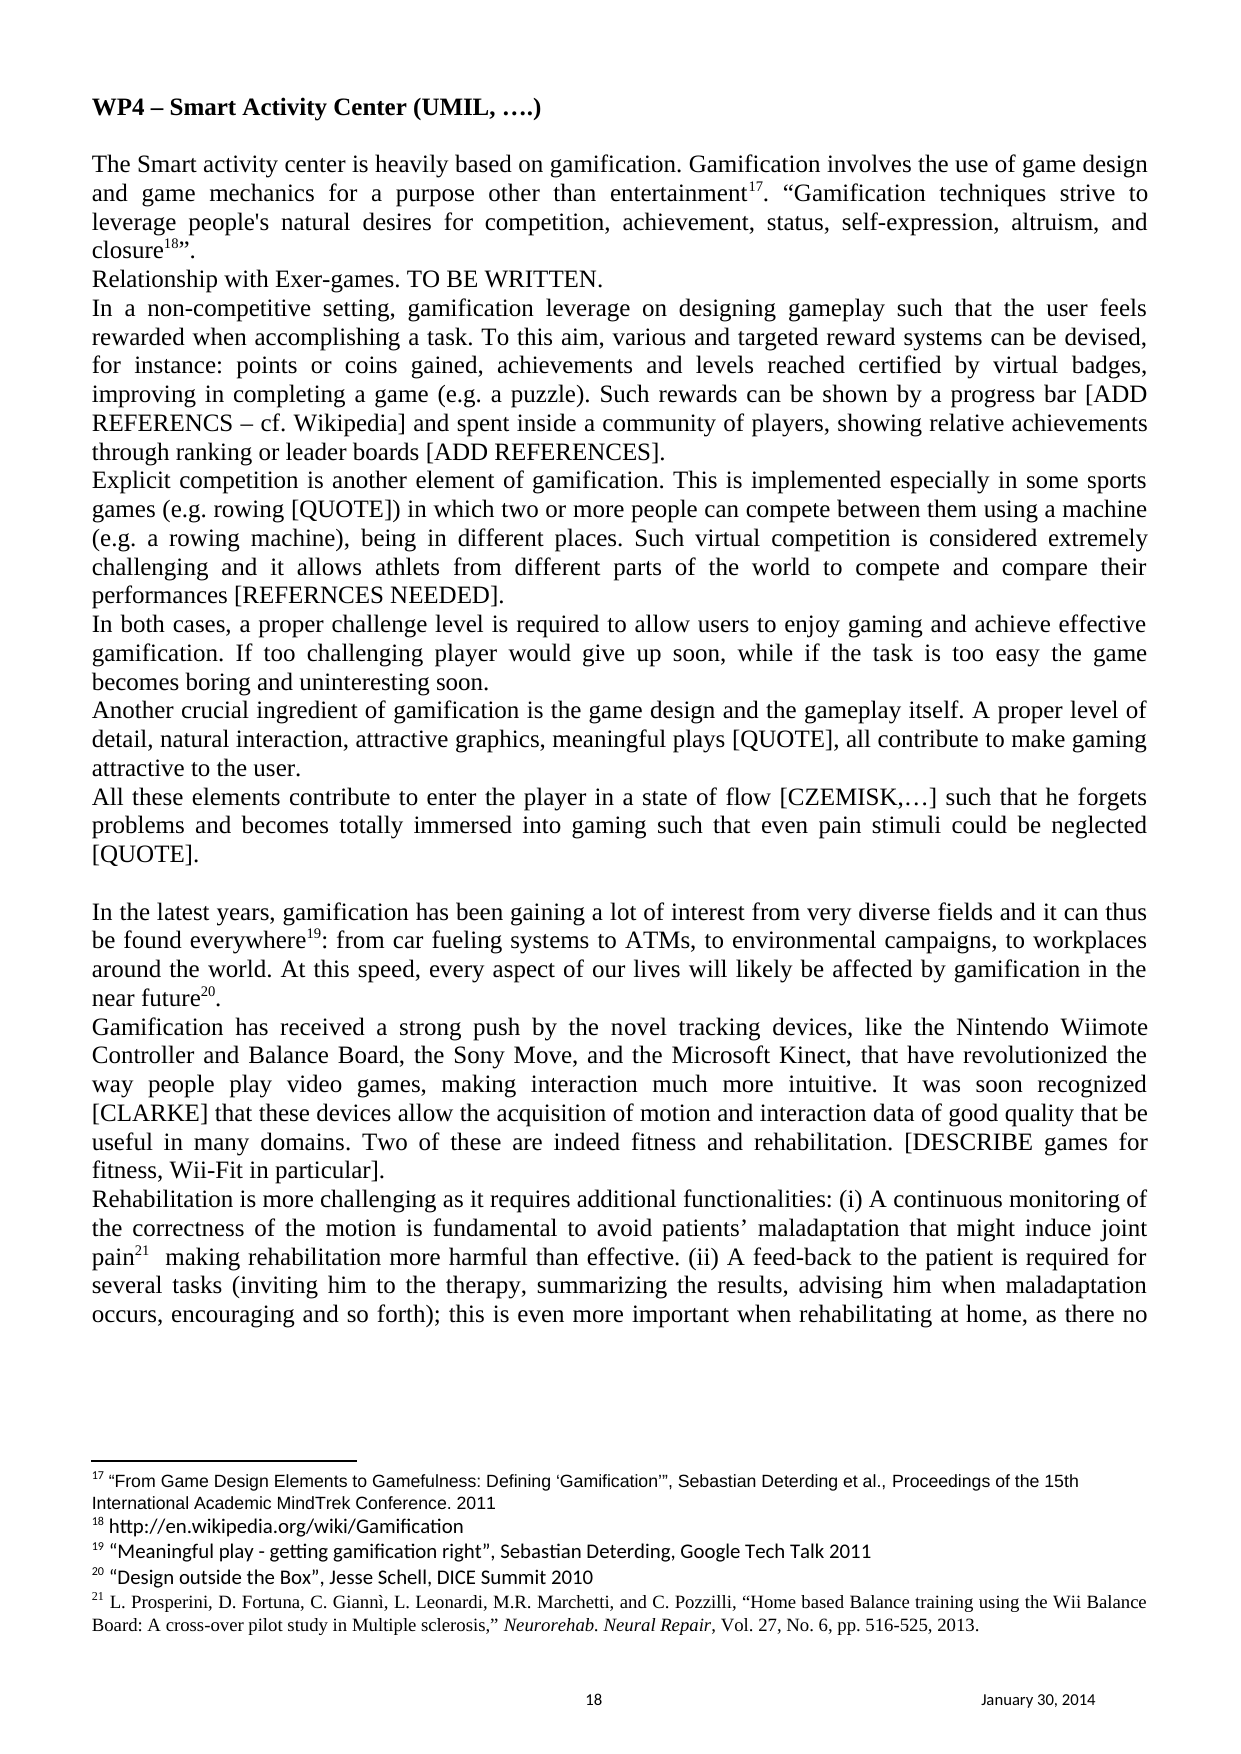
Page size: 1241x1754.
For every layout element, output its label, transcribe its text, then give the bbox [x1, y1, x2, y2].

text The Smart activity center is heavily based on gamification. Gamification involves the use of game design and game mechanics for a purpose other than entertainment. “Gamification techniques strive to leverage people's natural desires for competition, achievement, status, self-expression, altruism, and closure”. [92, 149, 1149, 264]
text Explicit competition is another element of gamification. This is implemented especially in some sports games (e.g. rowing [QUOTE]) in which two or more people can compete between them using a machine (e.g. a rowing machine), being in different places. Such virtual competition is considered extremely challenging and it allows athlets from different parts of the world to compete and compare their performances [REFERNCES NEEDED]. [92, 465, 1149, 609]
text In the latest years, gamification has been gaining a lot of interest from very diverse fields and it can thus be found everywhere: from car fueling systems to ATMs, to environmental campaigns, to workplaces around the world. At this speed, every aspect of our lives will likely be affected by gamification in the near future. [92, 897, 1149, 1012]
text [92, 1184, 1149, 1328]
text Another crucial ingredient of gamification is the game design and the gameplay itself. A proper level of detail, natural interaction, attractive graphics, meaningful plays [QUOTE], all contribute to make gaming attractive to the user. [92, 695, 1149, 782]
text WP4 – Smart Activity Center (UMIL, ….) [92, 92, 1149, 120]
text Gamification has received a strong push by the novel tracking devices, like the Nintendo Wiimote Controller and Balance Board, the Sony Move, and the Microsoft Kinect, that have revolutionized the way people play video games, making interaction much more intuitive. It was soon recognized [CLARKE] that these devices allow the acquisition of motion and interaction data of good quality that be useful in many domains. Two of these are indeed fitness and rehabilitation. [DESCRIBE games for fitness, Wii-Fit in particular]. [92, 1012, 1149, 1184]
text In a non-competitive setting, gamification leverage on designing gameplay such that the user feels rewarded when accomplishing a task. To this aim, various and targeted reward systems can be devised, for instance: points or coins gained, achievements and levels reached certified by virtual badges, improving in completing a game (e.g. a puzzle). Such rewards can be shown by a progress bar [ADD REFERENCS – cf. Wikipedia] and spent inside a community of players, showing relative achievements through ranking or leader boards [ADD REFERENCES]. [92, 293, 1149, 465]
text Relationship with Exer-games. TO BE WRITTEN. [92, 264, 1149, 293]
text All these elements contribute to enter the player in a state of flow [CZEMISK,…] such that he forgets problems and becomes totally immersed into gaming such that even pain stimuli could be neglected [QUOTE]. [92, 782, 1149, 868]
text In both cases, a proper challenge level is required to allow users to enjoy gaming and achieve effective gamification. If too challenging player would give up soon, while if the task is too easy the game becomes boring and uninteresting soon. [92, 609, 1149, 695]
